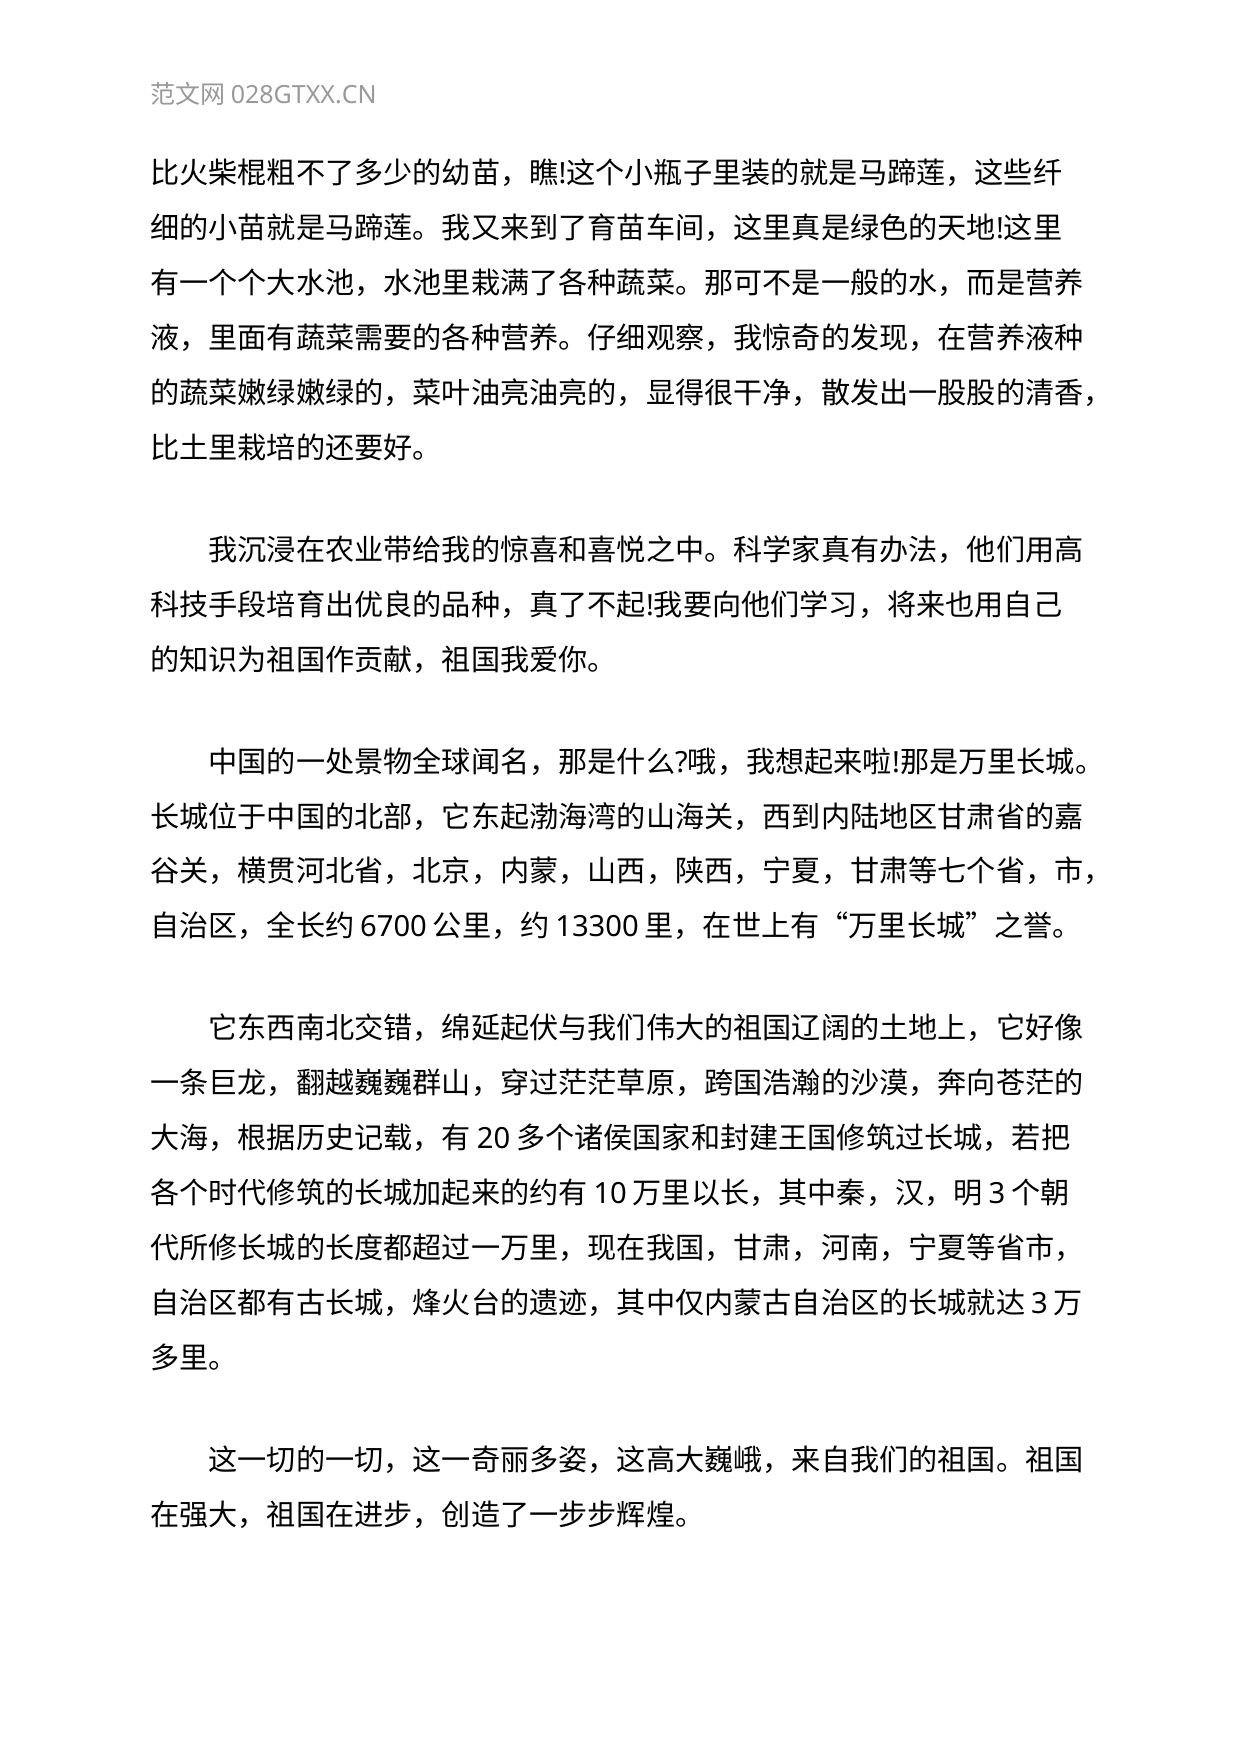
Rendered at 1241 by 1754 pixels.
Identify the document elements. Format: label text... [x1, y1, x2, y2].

text 它东西南北交错，绵延起伏与我们伟大的祖国辽阔的土地上，它好像一条巨龙，翻越巍巍群山，穿过茫茫草原，跨国浩瀚的沙漠，奔向苍茫的大海，根据历史记载，有20多个诸侯国家和封建王国修筑过长城，若把各个时代修筑的长城加起来的约有10万里以长，其中秦，汉，明3个朝代所修长城的长度都超过一万里，现在我国，甘肃，河南，宁夏等省市，自治区都有古长城，烽火台的遗迹，其中仅内蒙古自治区的长城就达3万多里。 [150, 1005, 1090, 1377]
text 中国的一处景物全球闻名，那是什么?哦，我想起来啦!那是万里长城。长城位于中国的北部，它东起渤海湾的山海关，西到内陆地区甘肃省的嘉谷关，横贯河北省，北京，内蒙，山西，陕西，宁夏，甘肃等七个省，市，自治区，全长约6700公里，约13300里，在世上有“万里长城”之誉。 [150, 738, 1090, 945]
text 我沉浸在农业带给我的惊喜和喜悦之中。科学家真有办法，他们用高科技手段培育出优良的品种，真了不起!我要向他们学习，将来也用自己的知识为祖国作贡献，祖国我爱你。 [150, 526, 1090, 679]
text 这一切的一切，这一奇丽多姿，这高大巍峨，来自我们的祖国。祖国在强大，祖国在进步，创造了一步步辉煌。 [150, 1436, 1090, 1533]
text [150, 150, 1090, 467]
